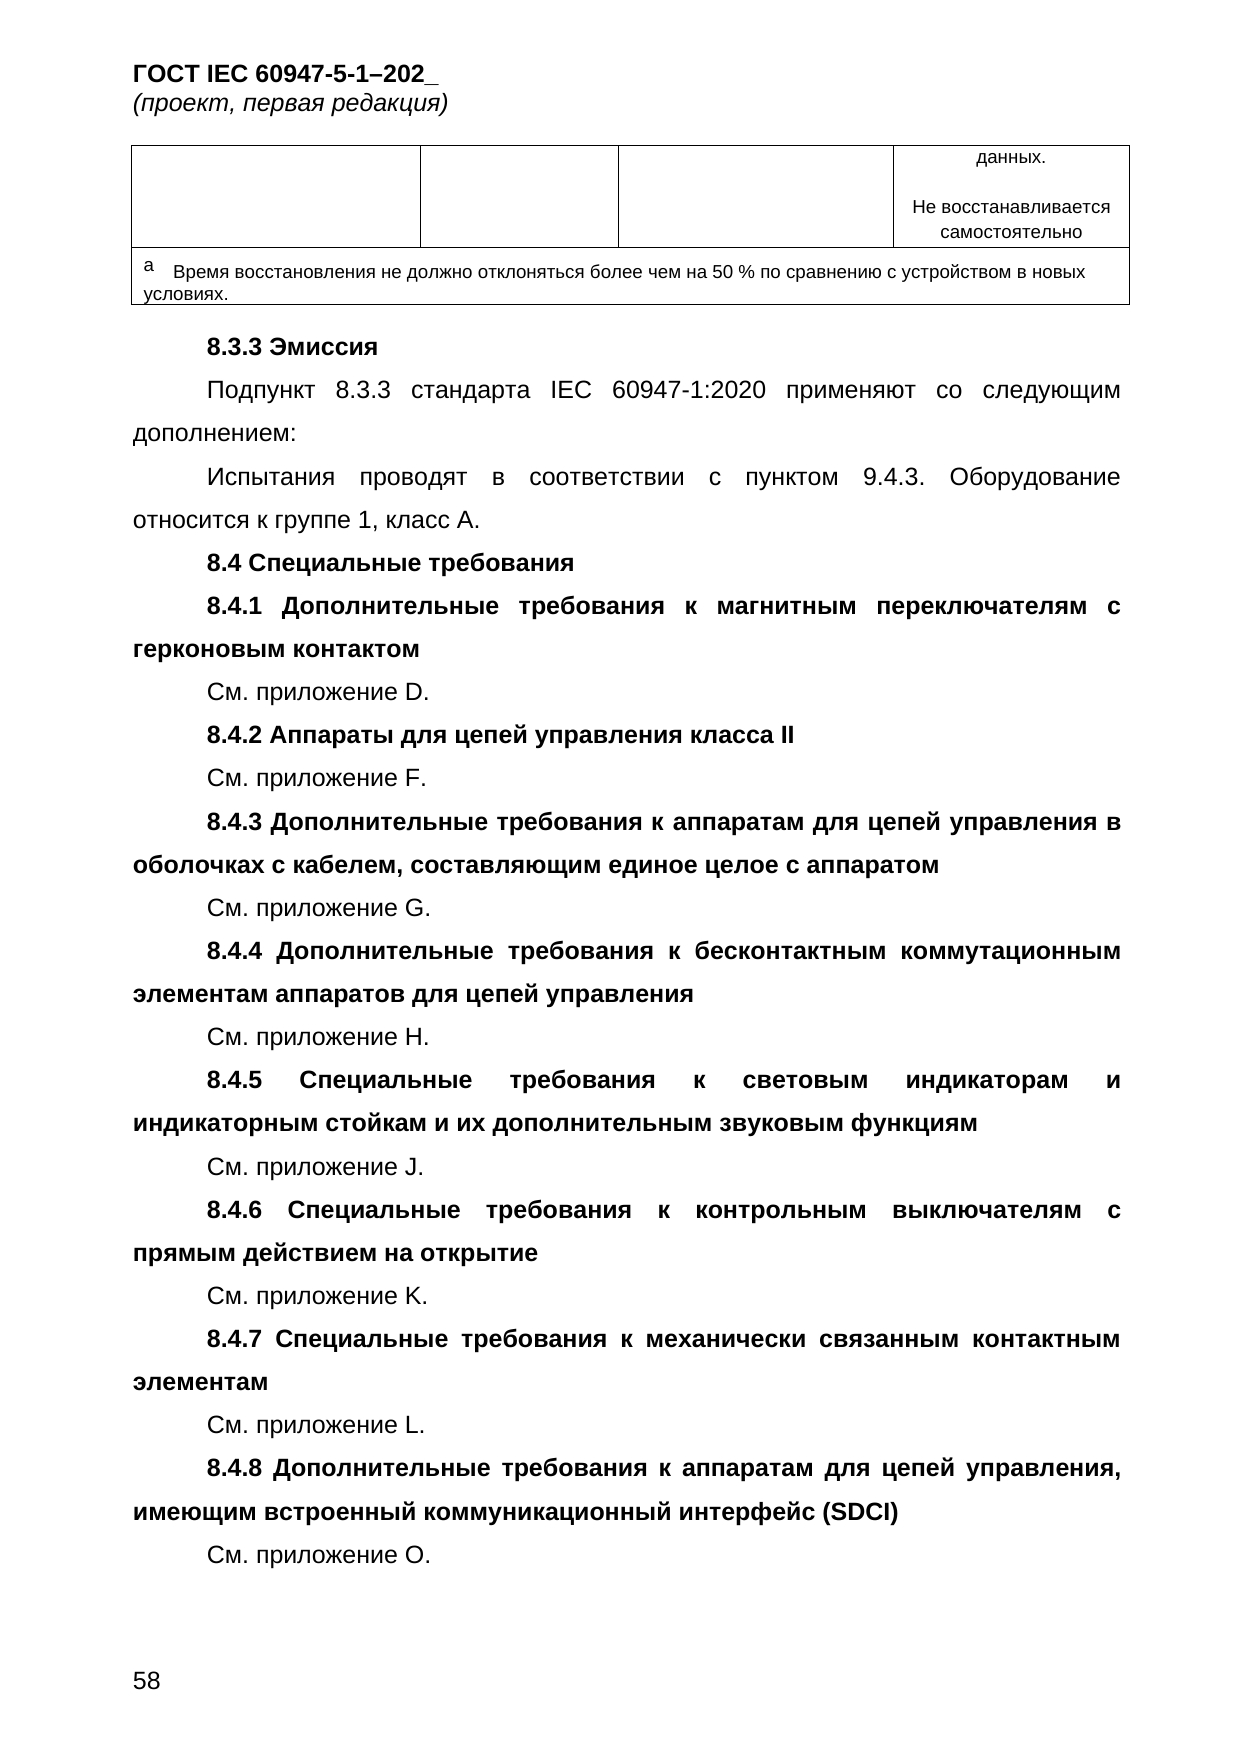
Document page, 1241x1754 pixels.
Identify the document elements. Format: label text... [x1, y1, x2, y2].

text См. приложение K. [133, 1281, 1122, 1310]
text Подпункт 8.3.3 стандарта IEC 60947-1:2020 применяют со следующим дополнением: [133, 375, 1122, 447]
text 8.4 Специальные требования [133, 548, 1122, 577]
text См. приложение G. [133, 893, 1122, 922]
text См. приложение L. [133, 1410, 1122, 1439]
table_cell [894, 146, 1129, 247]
text См. приложение F. [133, 763, 1122, 792]
text 8.4.8 Дополнительные требования к аппаратам для цепей управления, имеющим встроенный коммуникационный интерфейс (SDCI) [133, 1453, 1122, 1525]
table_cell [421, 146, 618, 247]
text 8.4.6 Специальные требования к контрольным выключателям с прямым действием на открытие [133, 1195, 1122, 1267]
text 8.4.7 Специальные требования к механически связанным контактным элементам [133, 1324, 1122, 1396]
text 8.4.1 Дополнительные требования к магнитным переключателям с герконовым контактом [133, 591, 1122, 663]
text 8.4.5 Специальные требования к световым индикаторам и индикаторным стойкам и их дополнительным звуковым функциям [133, 1065, 1122, 1137]
text См. приложение J. [133, 1152, 1122, 1180]
text 8.4.4 Дополнительные требования к бесконтактным коммутационным элементам аппаратов для цепей управления [133, 936, 1122, 1008]
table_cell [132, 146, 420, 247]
text См. приложение D. [133, 677, 1122, 706]
text См. приложение H. [133, 1022, 1122, 1051]
text 8.4.3 Дополнительные требования к аппаратам для цепей управления в оболочках с кабелем, составляющим единое целое с аппаратом [133, 807, 1122, 878]
text Испытания проводят в соответствии с пунктом 9.4.3. Оборудование относится к группе 1, класс А. [133, 462, 1122, 533]
text 8.4.2 Аппараты для цепей управления класса II [133, 720, 1122, 749]
text См. приложение O. [133, 1540, 1122, 1568]
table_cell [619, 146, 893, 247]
text 8.3.3 Эмиссия [133, 332, 1122, 361]
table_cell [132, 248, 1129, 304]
